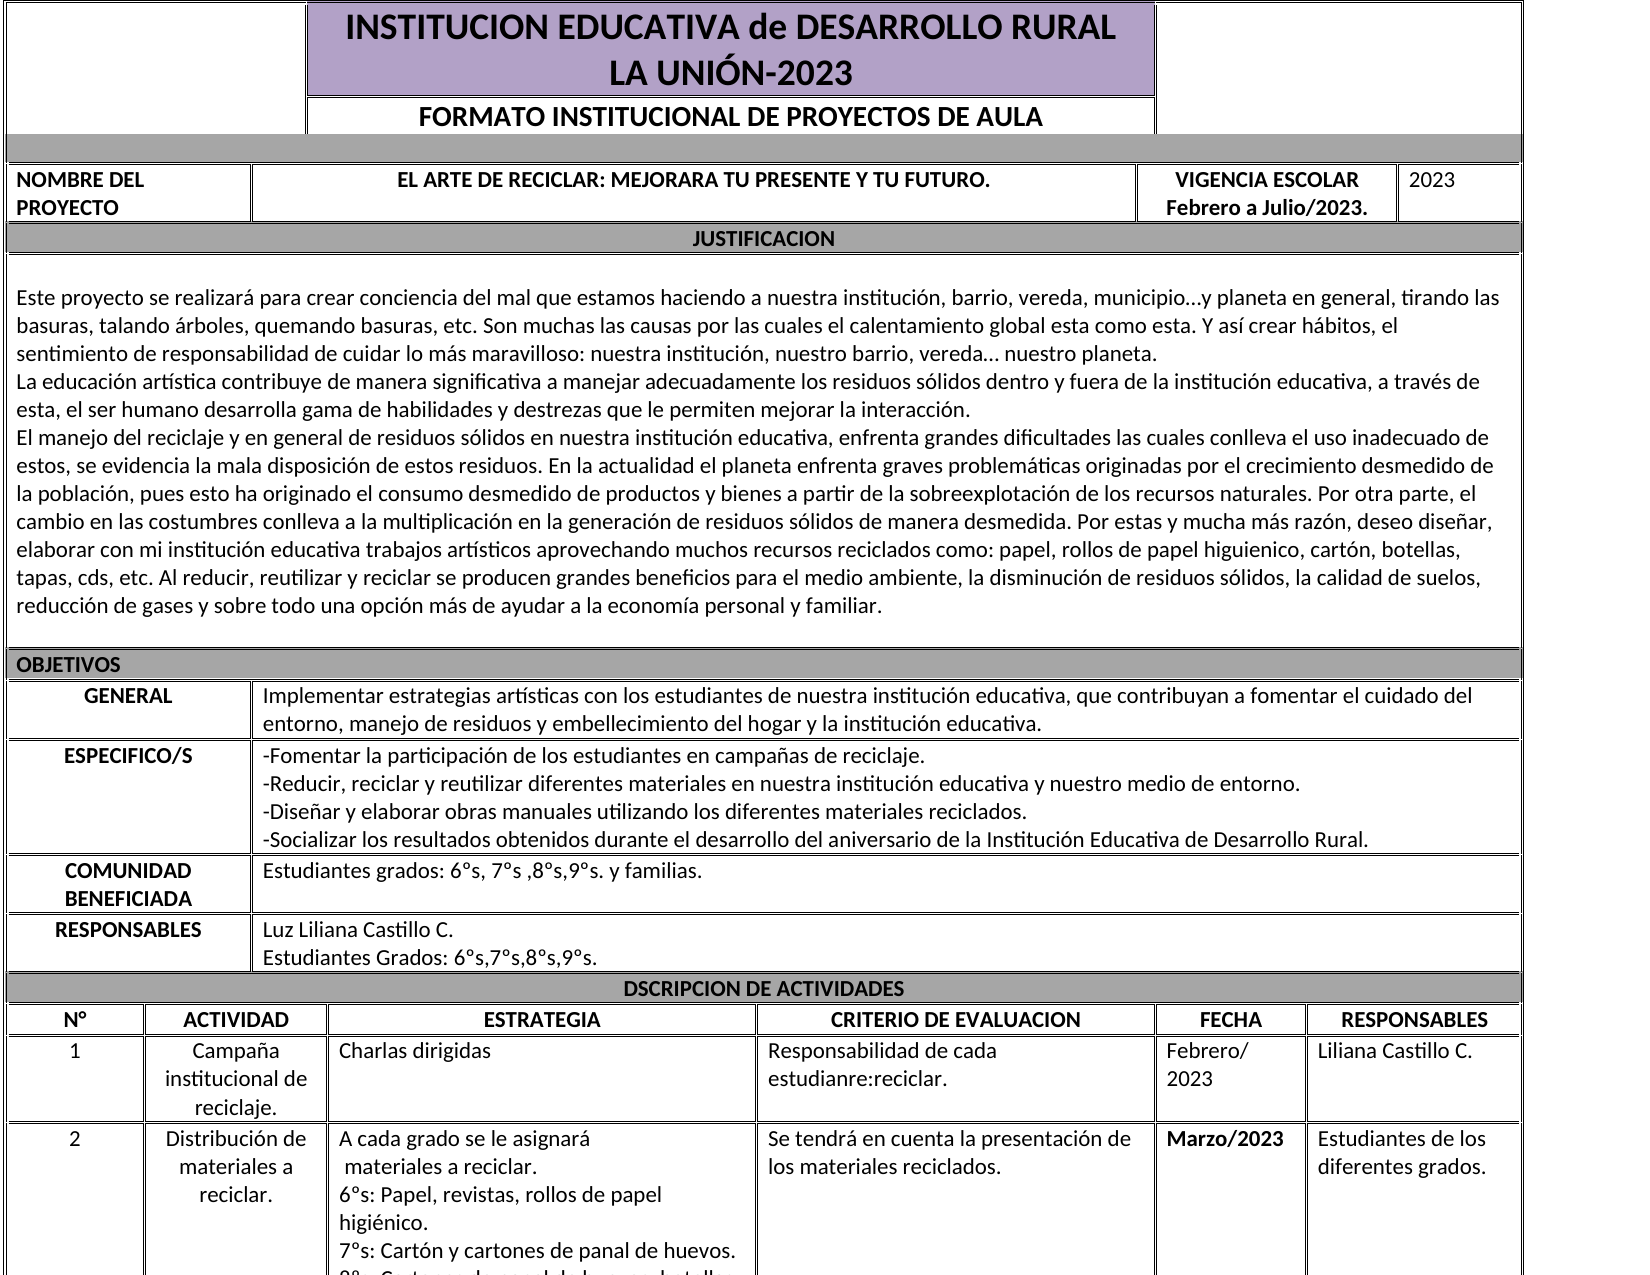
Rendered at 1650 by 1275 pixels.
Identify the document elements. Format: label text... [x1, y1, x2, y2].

table_cell COMUNIDAD BENEFICIADA [5, 853, 251, 912]
table_cell 2 [7, 1121, 143, 1275]
table_cell ESTRATEGIA [329, 1005, 755, 1033]
table_cell Este proyecto se realizará para crear conciencia del mal que estamos haciendo a nuestra institución, barrio, vereda, municipio…y planeta en general, tirando las basuras, talando árboles, quemando basuras, etc. Son muchas las causas por las cuales el calentamiento global esta como esta. Y así crear hábitos, el sentimiento de responsabilidad de cuidar lo más maravilloso: nuestra institución, nuestro barrio, vereda… nuestro planeta. La educación artística contribuye de manera significativa a manejar adecuadamente los residuos sólidos dentro y fuera de la institución educativa, a través de esta, el ser humano desarrolla gama de habilidades y destrezas que le permiten mejorar la interacción. El manejo del reciclaje y en general de residuos sólidos en nuestra institución educativa, enfrenta grandes dificultades las cuales conlleva el uso inadecuado de estos, se evidencia la mala disposición de estos residuos. En la actualidad el planeta enfrenta graves problemáticas originadas por el crecimiento desmedido de la población, pues esto ha originado el consumo desmedido de productos y bienes a partir de la sobreexplotación de los recursos naturales. Por otra parte, el cambio en las costumbres conlleva a la multiplicación en la generación de residuos sólidos de manera desmedida. Por estas y mucha más razón, deseo diseñar, elaborar con mi institución educativa trabajos artísticos aprovechando muchos recursos reciclados como: papel, rollos de papel higuienico, cartón, botellas, tapas, cds, etc. Al reducir, reutilizar y reciclar se producen grandes beneficios para el medio ambiente, la disminución de residuos sólidos, la calidad de suelos, reducción de gases y sobre todo una opción más de ayudar a la economía personal y familiar. [7, 252, 1521, 647]
table_cell N° [5, 1002, 144, 1033]
table_cell GENERAL [7, 679, 250, 738]
table_cell Se tendrá en cuenta la presentación de los materiales reciclados. [758, 1124, 1154, 1275]
table_cell [7, 134, 1521, 162]
table_header [5, 1, 307, 133]
table_cell FECHA [1157, 1005, 1305, 1033]
table_cell Implementar estrategias artísticas con los estudiantes de nuestra institución educativa, que contribuyan a fomentar el cuidado del entorno, manejo de residuos y embellecimiento del hogar y la institución educativa. [253, 679, 1521, 738]
table_cell 1 [7, 1034, 143, 1121]
table_cell ESPECIFICO/S [7, 738, 250, 853]
table_cell RESPONSABLES [1306, 1002, 1523, 1033]
table_cell EL ARTE DE RECICLAR: MEJORARA TU PRESENTE Y TU FUTURO. [253, 165, 1135, 221]
table_header [1155, 3, 1521, 133]
table_cell A cada grado se le asignará materiales a reciclar. 6ºs: Papel, revistas, rollos de papel higiénico. 7ºs: Cartón y cartones de panal de huevos. 8ºs: Cartones de panal de huevos, botellas, papel. 9ºs: Botellas, papel y cd. [329, 1124, 755, 1275]
table_cell Febrero/2023 [1157, 1037, 1305, 1121]
table_cell NOMBRE DEL PROYECTO [7, 162, 250, 221]
table_cell Estudiantes de los diferentes grados. [1308, 1121, 1521, 1275]
table_cell Liliana Castillo C. [1308, 1034, 1521, 1121]
table_cell VIGENCIA ESCOLAR Febrero a Julio/2023. [1138, 165, 1396, 221]
table_cell DSCRIPCION DE ACTIVIDADES [5, 971, 1523, 1002]
table_cell -Fomentar la participación de los estudiantes en campañas de reciclaje. -Reducir, reciclar y reutilizar diferentes materiales en nuestra institución educativa y nuestro medio de entorno. -Diseñar y elaborar obras manuales utilizando los diferentes materiales reciclados. -Socializar los resultados obtenidos durante el desarrollo del aniversario de la Institución Educativa de Desarrollo Rural. [253, 738, 1521, 853]
table_cell OBJETIVOS [5, 647, 1523, 678]
table_cell Distribución de materiales a reciclar. [146, 1124, 326, 1275]
table_cell Marzo/2023 [1157, 1124, 1305, 1275]
table_cell JUSTIFICACION [7, 221, 1521, 252]
table_cell Estudiantes grados: 6ºs, 7ºs ,8ºs,9ºs. y familias. [251, 853, 1523, 912]
table_cell Luz Liliana Castillo C. Estudiantes Grados: 6ºs,7ºs,8ºs,9ºs. [251, 912, 1523, 971]
table_cell 2023 [1399, 162, 1521, 221]
table_cell Responsabilidad de cada estudianre:reciclar. [758, 1037, 1154, 1121]
table_header INSTITUCION EDUCATIVA de DESARROLLO RURAL LA UNIÓN-2023 [307, 3, 1155, 95]
table_cell Charlas dirigidas [329, 1037, 755, 1121]
table_cell FORMATO INSTITUCIONAL DE PROYECTOS DE AULA [308, 98, 1154, 133]
table_cell RESPONSABLES [5, 912, 251, 971]
table_cell CRITERIO DE EVALUACION [758, 1005, 1154, 1033]
table_cell Campaña institucional de reciclaje. [146, 1037, 326, 1121]
table_cell ACTIVIDAD [146, 1005, 326, 1033]
